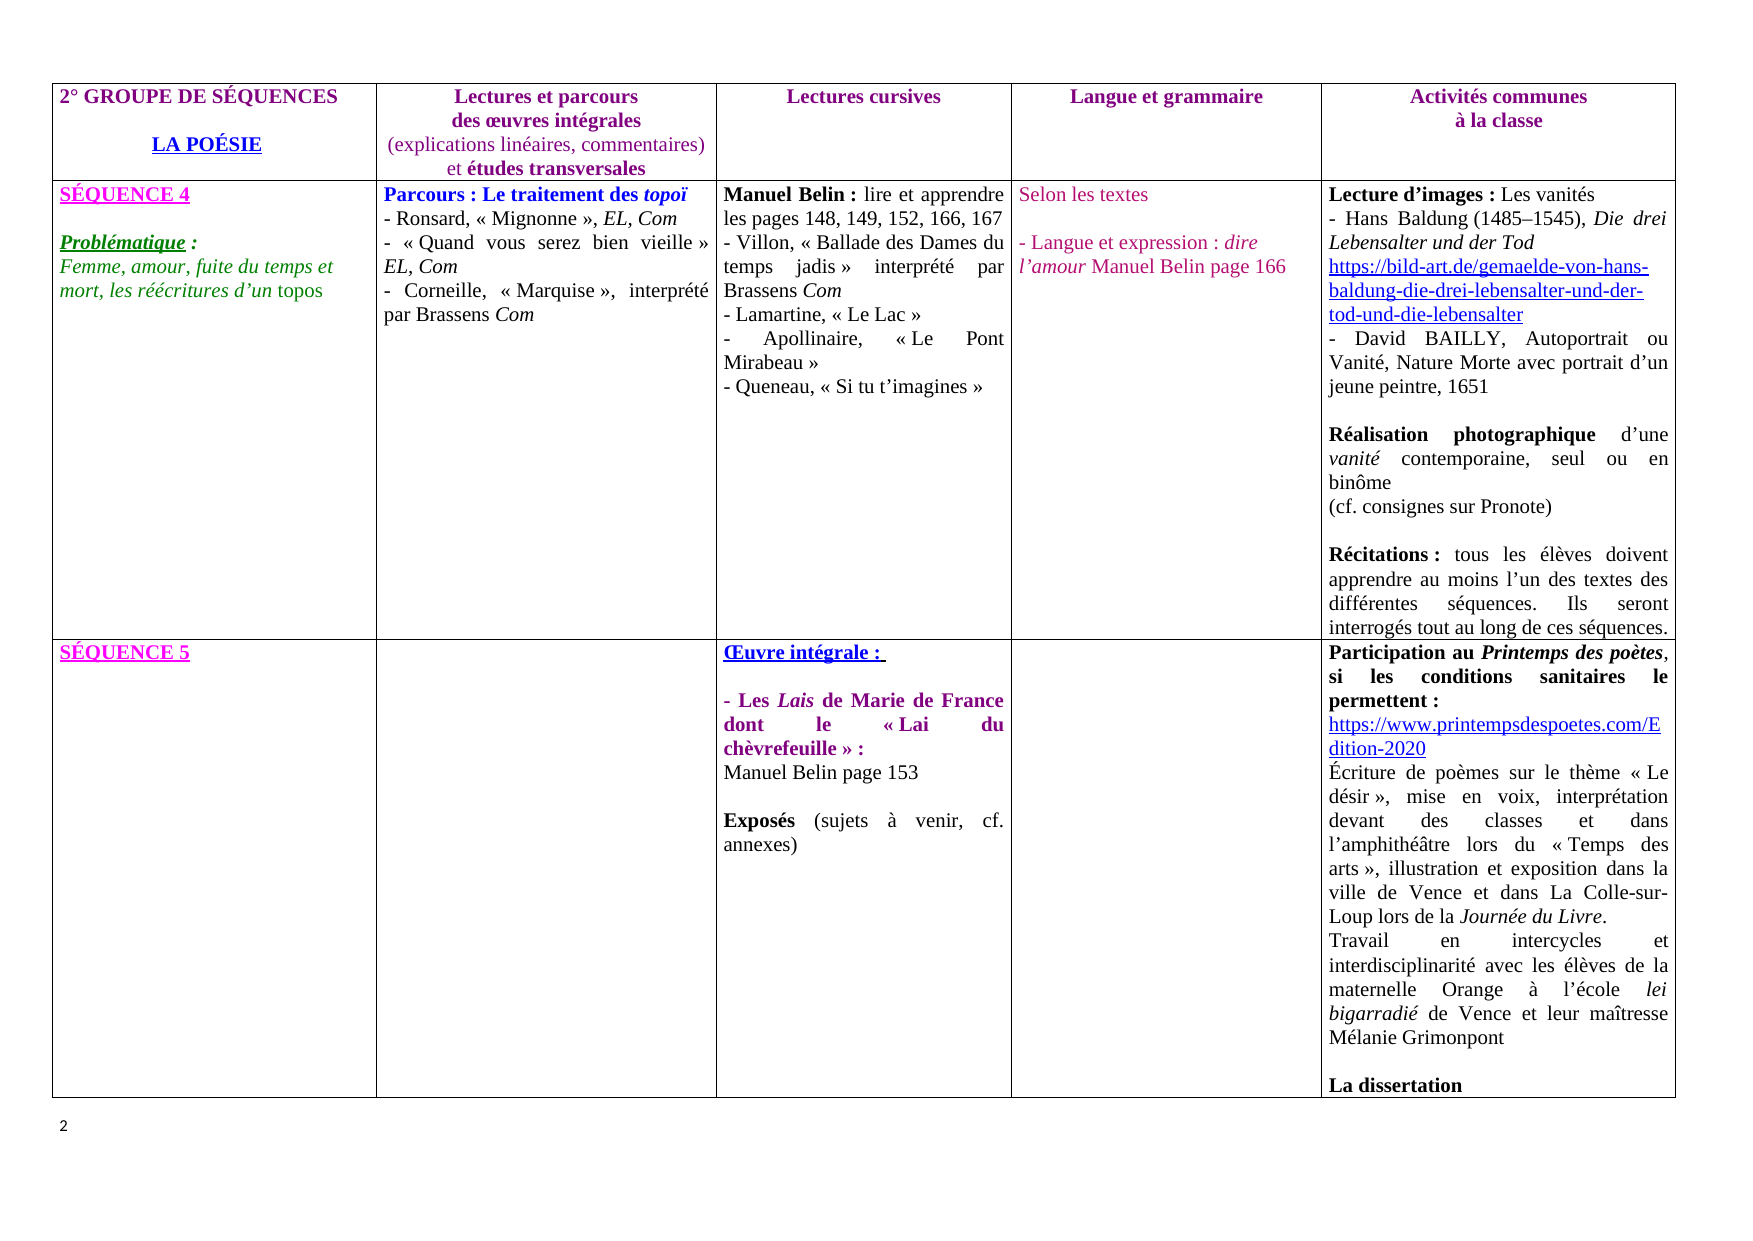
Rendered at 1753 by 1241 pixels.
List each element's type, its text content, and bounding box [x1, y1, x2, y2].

table_header Lectures cursives [717, 84, 1011, 180]
table_cell Lecture d’images : Les vanités - Hans Baldung (1485–1545), Die drei Lebensalter und der Tod https://bild-art.de/gemaelde-von-hans-baldung-die-drei-lebensalter-und-der-tod-und-die-lebensalter - David BAILLY, Autoportrait ou Vanité, Nature Morte avec portrait d’un jeune peintre, 1651 Réalisation photographique d’une vanité contemporaine, seul ou en binôme (cf. consignes sur Pronote) Récitations : tous les élèves doivent apprendre au moins l’un des textes des différentes séquences. Ils seront interrogés tout au long de ces séquences. [1322, 181, 1675, 639]
table_cell Parcours : Le traitement des topoï - Ronsard, « Mignonne », EL, Com - « Quand vous serez bien vieille » EL, Com - Corneille, « Marquise », interprété par Brassens Com [377, 181, 716, 639]
table_cell [1012, 640, 1321, 1097]
table_header Activités communes à la classe [1322, 84, 1675, 180]
table_cell Selon les textes - Langue et expression : dire l’amour Manuel Belin page 166 [1012, 181, 1321, 639]
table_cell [717, 640, 1011, 1097]
table_cell Séquence 4 Problématique : Femme, amour, fuite du temps et mort, les réécritures d’un topos [53, 181, 376, 639]
table_cell Manuel Belin : lire et apprendre les pages 148, 149, 152, 166, 167 - Villon, « Ballade des Dames du temps jadis » interprété par Brassens Com - Lamartine, « Le Lac » - Apollinaire, « Le Pont Mirabeau » - Queneau, « Si tu t’imagines » [717, 181, 1011, 639]
table_header Lectures et parcours des œuvres intégrales (explications linéaires, commentaires) et études transversales [377, 84, 716, 180]
table_cell Séquence 5 [53, 640, 376, 1097]
table_cell [377, 640, 716, 1097]
table_header 2° groupe de Séquences La poésie [53, 84, 376, 180]
table_header Langue et grammaire [1012, 84, 1321, 180]
